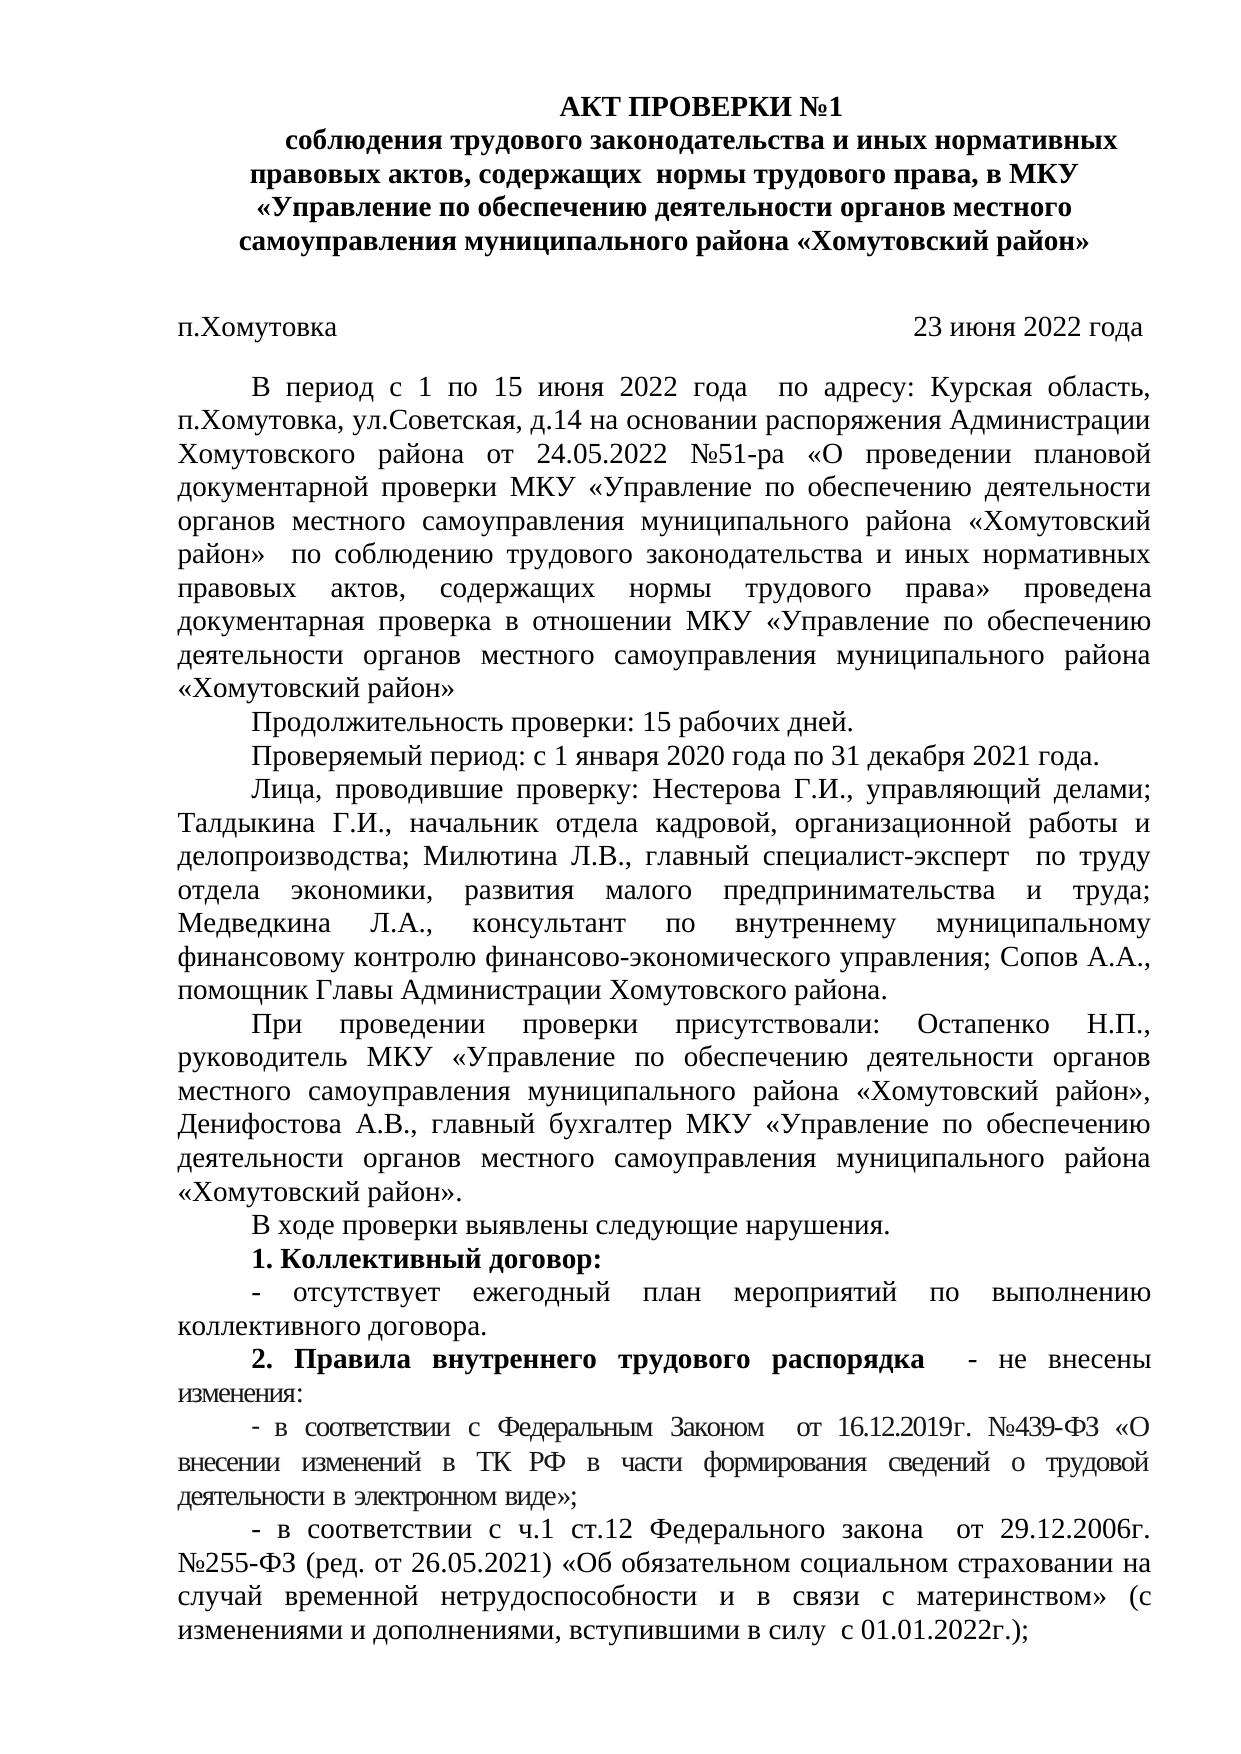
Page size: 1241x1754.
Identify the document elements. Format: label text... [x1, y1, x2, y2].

list - в соответствии с ч.1 ст.12 Федерального закона от 29.12.2006г. №255-ФЗ (ред. от 26.05.2021) «Об обязательном социальном страховании на случай временной нетрудоспособности и в связи с материнством» (с изменениями и дополнениями, вступившими в силу с 01.01.2022г.); [177, 1511, 1152, 1645]
text При проведении проверки присутствовали: Остапенко Н.П., руководитель МКУ «Управление по обеспечению деятельности органов местного самоуправления муниципального района «Хомутовский район», Денифостова А.В., главный бухгалтер МКУ «Управление по обеспечению деятельности органов местного самоуправления муниципального района «Хомутовский район». [177, 1006, 1152, 1207]
text 1. Коллективный договор: [177, 1241, 1152, 1274]
text Лица, проводившие проверку: Нестерова Г.И., управляющий делами; Талдыкина Г.И., начальник отдела кадровой, организационной работы и делопроизводства; Милютина Л.В., главный специалист-эксперт по труду отдела экономики, развития малого предпринимательства и труда; Медведкина Л.А., консультант по внутреннему муниципальному финансовому контролю финансово-экономического управления; Сопов А.А., помощник Главы Администрации Хомутовского района. [177, 771, 1152, 1006]
text 2. Правила внутреннего трудового распорядка - не внесены изменения: [177, 1341, 1152, 1408]
text В период с 1 по 15 июня 2022 года по адресу: Курская область, п.Хомутовка, ул.Советская, д.14 на основании распоряжения Администрации Хомутовского района от 24.05.2022 №51-ра «О проведении плановой документарной проверки МКУ «Управление по обеспечению деятельности органов местного самоуправления муниципального района «Хомутовский район» по соблюдению трудового законодательства и иных нормативных правовых актов, содержащих нормы трудового права» проведена документарная проверка в отношении МКУ «Управление по обеспечению деятельности органов местного самоуправления муниципального района «Хомутовский район» [177, 369, 1152, 704]
text В ходе проверки выявлены следующие нарушения. [177, 1207, 1152, 1241]
text - в соответствии с Федеральным Законом от 16.12.2019г. №439-ФЗ «О внесении изменений в ТК РФ в части формирования сведений о трудовой деятельности в электронном виде»; [177, 1408, 1152, 1511]
text - отсутствует ежегодный план мероприятий по выполнению коллективного договора. [177, 1274, 1152, 1341]
text АКТ ПРОВЕРКИ №1 [177, 89, 1152, 122]
text Проверяемый период: с 1 января 2020 года по 31 декабря 2021 года. [177, 738, 1152, 771]
text п.Хомутовка 23 июня 2022 года [177, 309, 1152, 343]
text соблюдения трудового законодательства и иных нормативных правовых актов, содержащих нормы трудового права, в МКУ «Управление по обеспечению деятельности органов местного самоуправления муниципального района «Хомутовский район» [177, 122, 1152, 256]
text Продолжительность проверки: 15 рабочих дней. [177, 704, 1152, 738]
